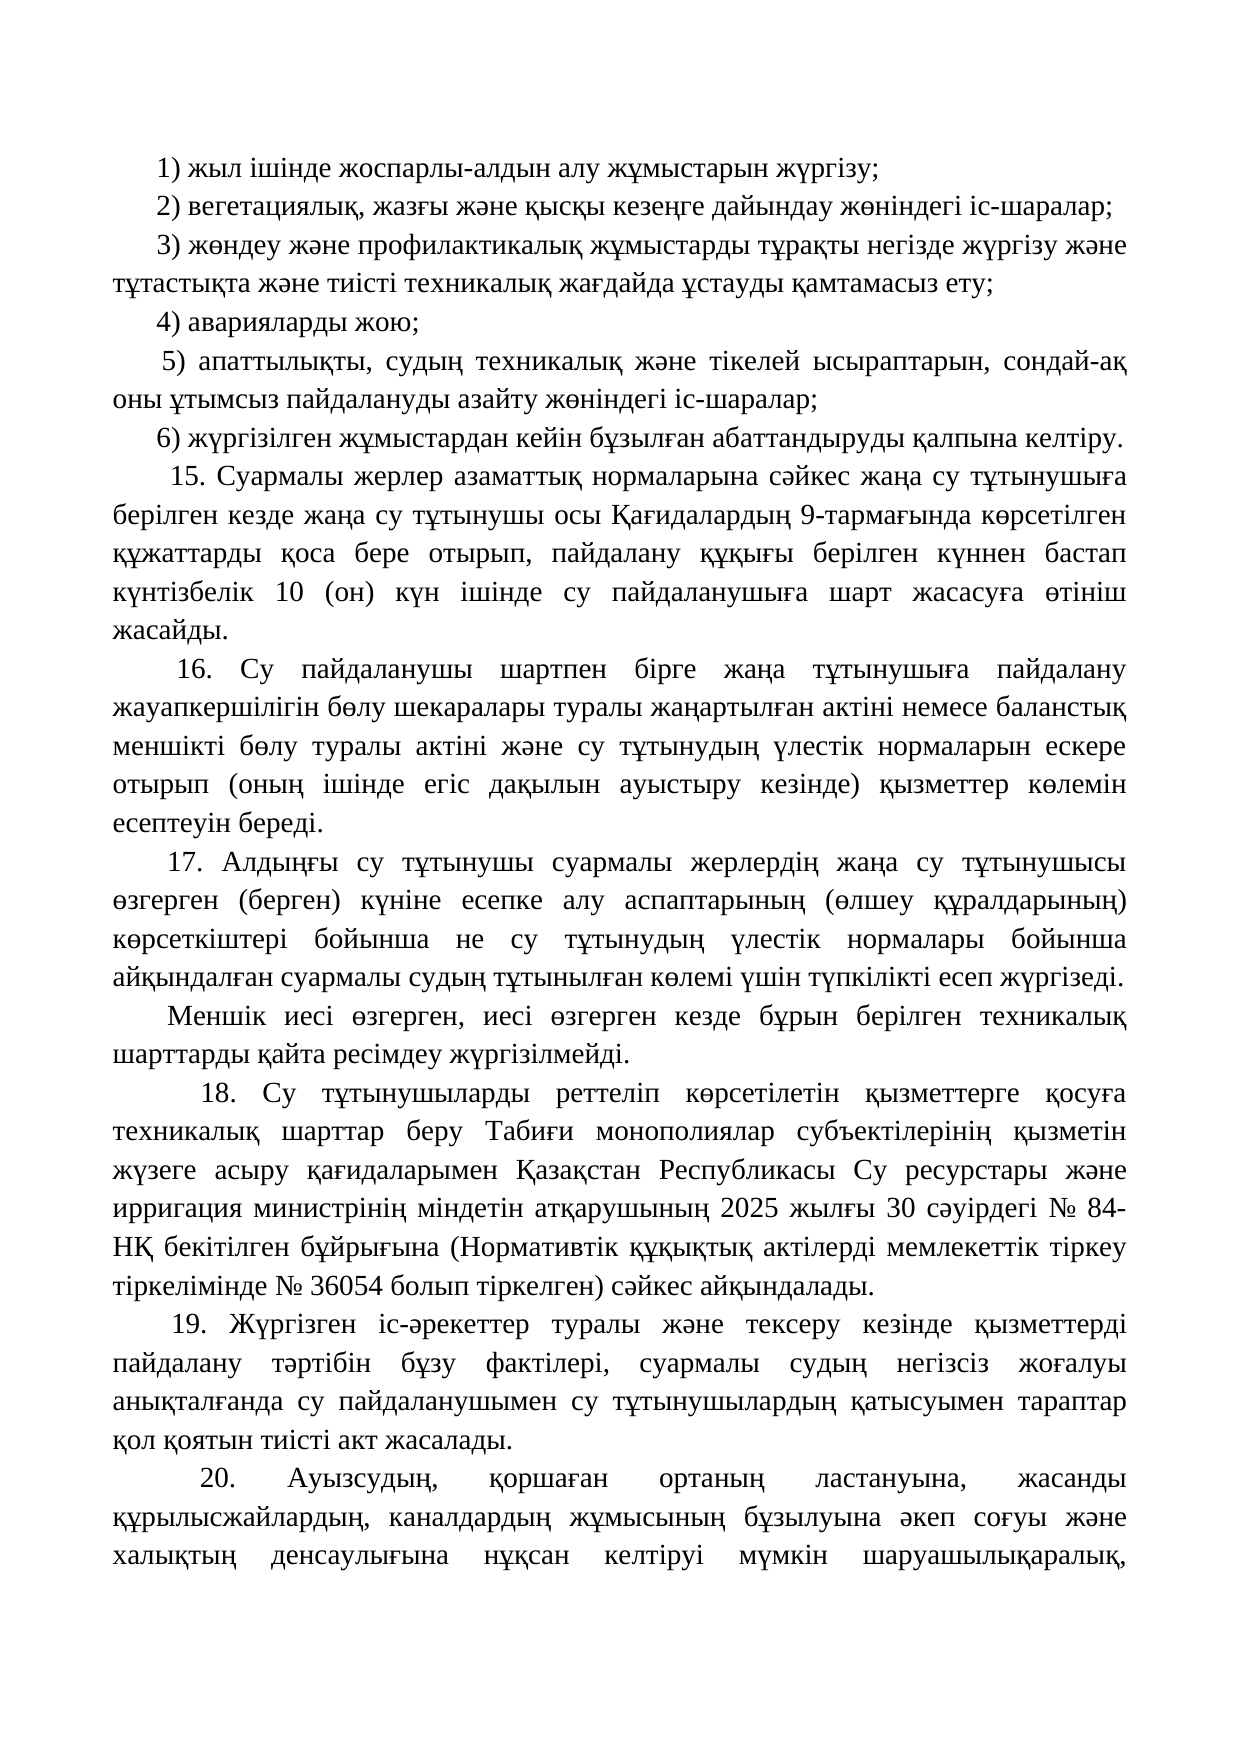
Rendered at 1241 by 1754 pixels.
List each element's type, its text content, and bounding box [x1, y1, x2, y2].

text 2) вегетациялық, жазғы және қысқы кезеңге дайындау жөніндегі іс-шаралар; [112, 188, 1128, 222]
text 15. Суармалы жерлер азаматтық нормаларына сәйкес жаңа су тұтынушыға берілген кезде жаңа су тұтынушы осы Қағидалардың 9-тармағында көрсетілген құжаттарды қоса бере отырып, пайдалану құқығы берілген күннен бастап күнтізбелік 10 (он) күн ішінде су пайдаланушыға шарт жасасуға өтініш жасайды. [112, 458, 1128, 646]
text Меншік иесі өзгерген, иесі өзгерген кезде бұрын берілген техникалық шарттарды қайта ресімдеу жүргізілмейді. [112, 998, 1128, 1070]
text 17. Алдыңғы су тұтынушы суармалы жерлердің жаңа су тұтынушысы өзгерген (берген) күніне есепке алу аспаптарының (өлшеу құралдарының) көрсеткіштері бойынша не су тұтынудың үлестік нормалары бойынша айқындалған суармалы судың тұтынылған көлемі үшін түпкілікті есеп жүргізеді. [112, 844, 1128, 993]
text 19. Жүргізген іс-әрекеттер туралы және тексеру кезінде қызметтерді пайдалану тәртібін бұзу фактілері, суармалы судың негізсіз жоғалуы анықталғанда су пайдаланушымен су тұтынушылардың қатысуымен тараптар қол қоятын тиісті акт жасалады. [112, 1306, 1128, 1455]
text 1) жыл ішінде жоспарлы-алдын алу жұмыстарын жүргізу; [112, 150, 1128, 183]
text 4) аварияларды жою; [112, 304, 1128, 338]
text 16. Су пайдаланушы шартпен бірге жаңа тұтынушыға пайдалану жауапкершілігін бөлу шекаралары туралы жаңартылған актіні немесе баланстық меншікті бөлу туралы актіні және су тұтынудың үлестік нормаларын ескере отырып (оның ішінде егіс дақылын ауыстыру кезінде) қызметтер көлемін есептеуін береді. [112, 651, 1128, 839]
text 5) апаттылықты, судың техникалық және тікелей ысыраптарын, сондай-ақ оны ұтымсыз пайдалануды азайту жөніндегі іс-шаралар; [112, 343, 1128, 415]
text 6) жүргізілген жұмыстардан кейін бұзылған абаттандыруды қалпына келтіру. [112, 420, 1128, 453]
text 3) жөндеу және профилактикалық жұмыстарды тұрақты негізде жүргізу және тұтастықта және тиісті техникалық жағдайда ұстауды қамтамасыз ету; [112, 227, 1128, 299]
text 18. Су тұтынушыларды реттеліп көрсетілетін қызметтерге қосуға техникалық шарттар беру Табиғи монополиялар субъектілерінің қызметін жүзеге асыру қағидаларымен Қазақстан Республикасы Су ресурстары және ирригация министрінің міндетін атқарушының 2025 жылғы 30 сәуірдегі № 84-НҚ бекітілген бұйрығына (Нормативтік құқықтық актілерді мемлекеттік тіркеу тіркелімінде № 36054 болып тіркелген) сәйкес айқындалады. [112, 1075, 1128, 1301]
